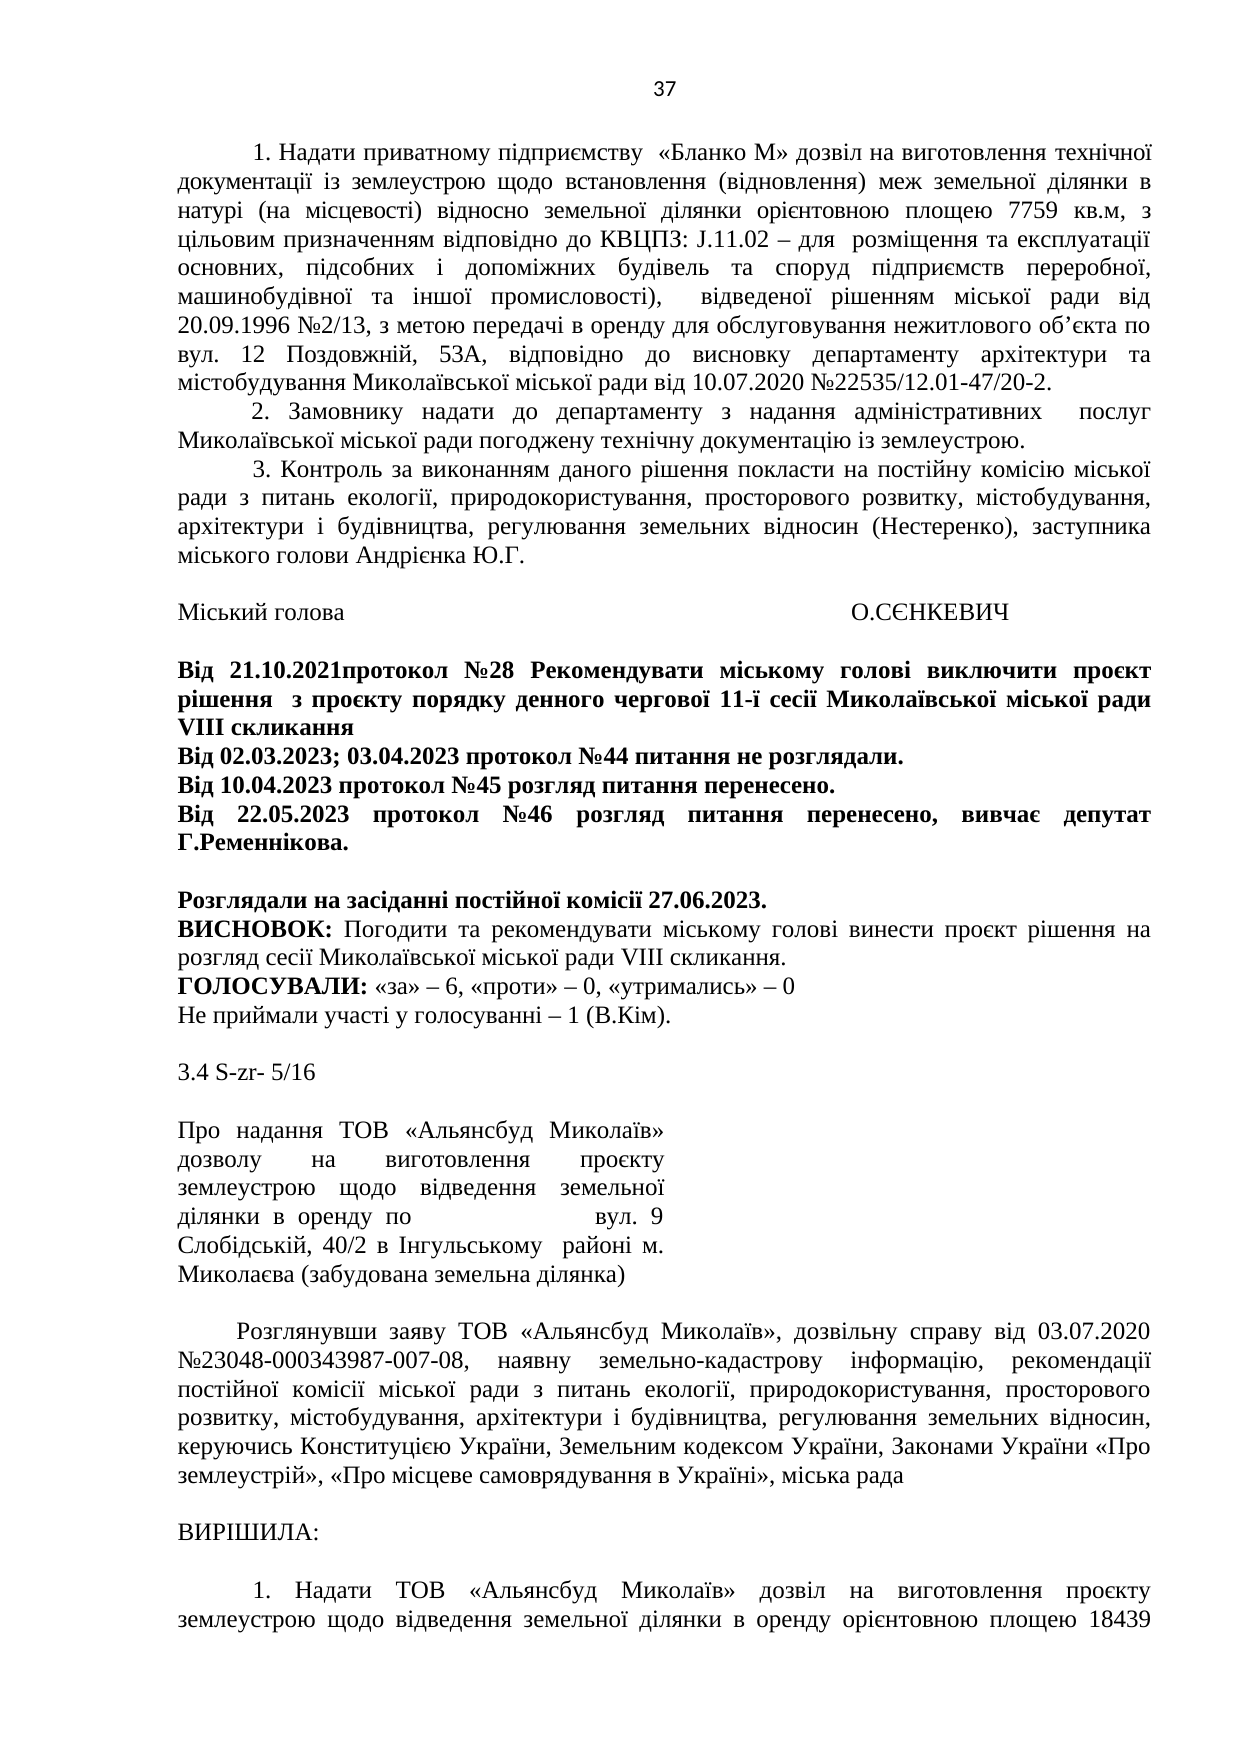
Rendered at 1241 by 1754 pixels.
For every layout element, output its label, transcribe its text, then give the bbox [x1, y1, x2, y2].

text Розглядали на засіданні постійної комісії 27.06.2023. [177, 885, 1152, 914]
text 3. Контроль за виконанням даного рішення покласти на постійну комісію міської ради з питань екології, природокористування, просторового розвитку, містобудування, архітектури і будівництва, регулювання земельних відносин (Нестеренко), заступника міського голови Андрієнка Ю.Г. [177, 454, 1152, 569]
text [177, 1575, 1152, 1632]
text ГОЛОСУВАЛИ: «за» – 6, «проти» – 0, «утримались» – 0 [177, 971, 1152, 1000]
list S-zr- 5/16 [177, 1057, 984, 1086]
text Від 21.10.2021протокол №28 Рекомендувати міському голові виключити проєкт рішення з проєкту порядку денного чергової 11-ї сесії Миколаївської міської ради VIII скликання [177, 655, 1152, 741]
text Від 22.05.2023 протокол №46 розгляд питання перенесено, вивчає депутат Г.Ременнікова. [177, 799, 1152, 856]
text 1. Надати приватному підприємству «Бланко М» дозвіл на виготовлення технічної документації із землеустрою щодо встановлення (відновлення) меж земельної ділянки в натурі (на місцевості) відносно земельної ділянки орієнтовною площею 7759 кв.м, з цільовим призначенням відповідно до КВЦПЗ: J.11.02 – для розміщення та експлуатації основних, підсобних і допоміжних будівель та споруд підприємств переробної, машинобудівної та іншої промисловості), відведеної рішенням міської ради від 20.09.1996 №2/13, з метою передачі в оренду для обслуговування нежитлового об’єкта по вул. 12 Поздовжній, 53А, відповідно до висновку департаменту архітектури та містобудування Миколаївської міської ради від 10.07.2020 №22535/12.01-47/20-2. [177, 137, 1152, 396]
text ВИРІШИЛА: [177, 1517, 1152, 1546]
text Не приймали участі у голосуванні – 1 (В.Кім). [177, 1000, 1152, 1029]
text Міський голова О.СЄНКЕВИЧ [177, 597, 1152, 626]
text ВИСНОВОК: Погодити та рекомендувати міському голові винести проєкт рішення на розгляд сесії Миколаївської міської ради VIII скликання. [177, 914, 1152, 971]
text Розглянувши заяву ТОВ «Альянсбуд Миколаїв», дозвільну справу від 03.07.2020 №23048-000343987-007-08, наявну земельно-кадастрову інформацію, рекомендації постійної комісії міської ради з питань екології, природокористування, просторового розвитку, містобудування, архітектури і будівництва, регулювання земельних відносин, керуючись Конституцією України, Земельним кодексом України, Законами України «Про землеустрій», «Про місцеве самоврядування в Україні», міська рада [177, 1316, 1152, 1489]
text 2. Замовнику надати до департаменту з надання адміністративних послуг Миколаївської міської ради погоджену технічну документацію із землеустрою. [177, 396, 1152, 454]
text Від 10.04.2023 протокол №45 розгляд питання перенесено. [177, 770, 1152, 799]
text Від 02.03.2023; 03.04.2023 протокол №44 питання не розглядали. [177, 741, 1152, 770]
text Про надання ТОВ «Альянсбуд Миколаїв» дозволу на виготовлення проєкту землеустрою щодо відведення земельної ділянки в оренду по вул. 9 Слобідській, 40/2 в Інгульському районі м. Миколаєва (забудована земельна ділянка) [177, 1115, 665, 1287]
